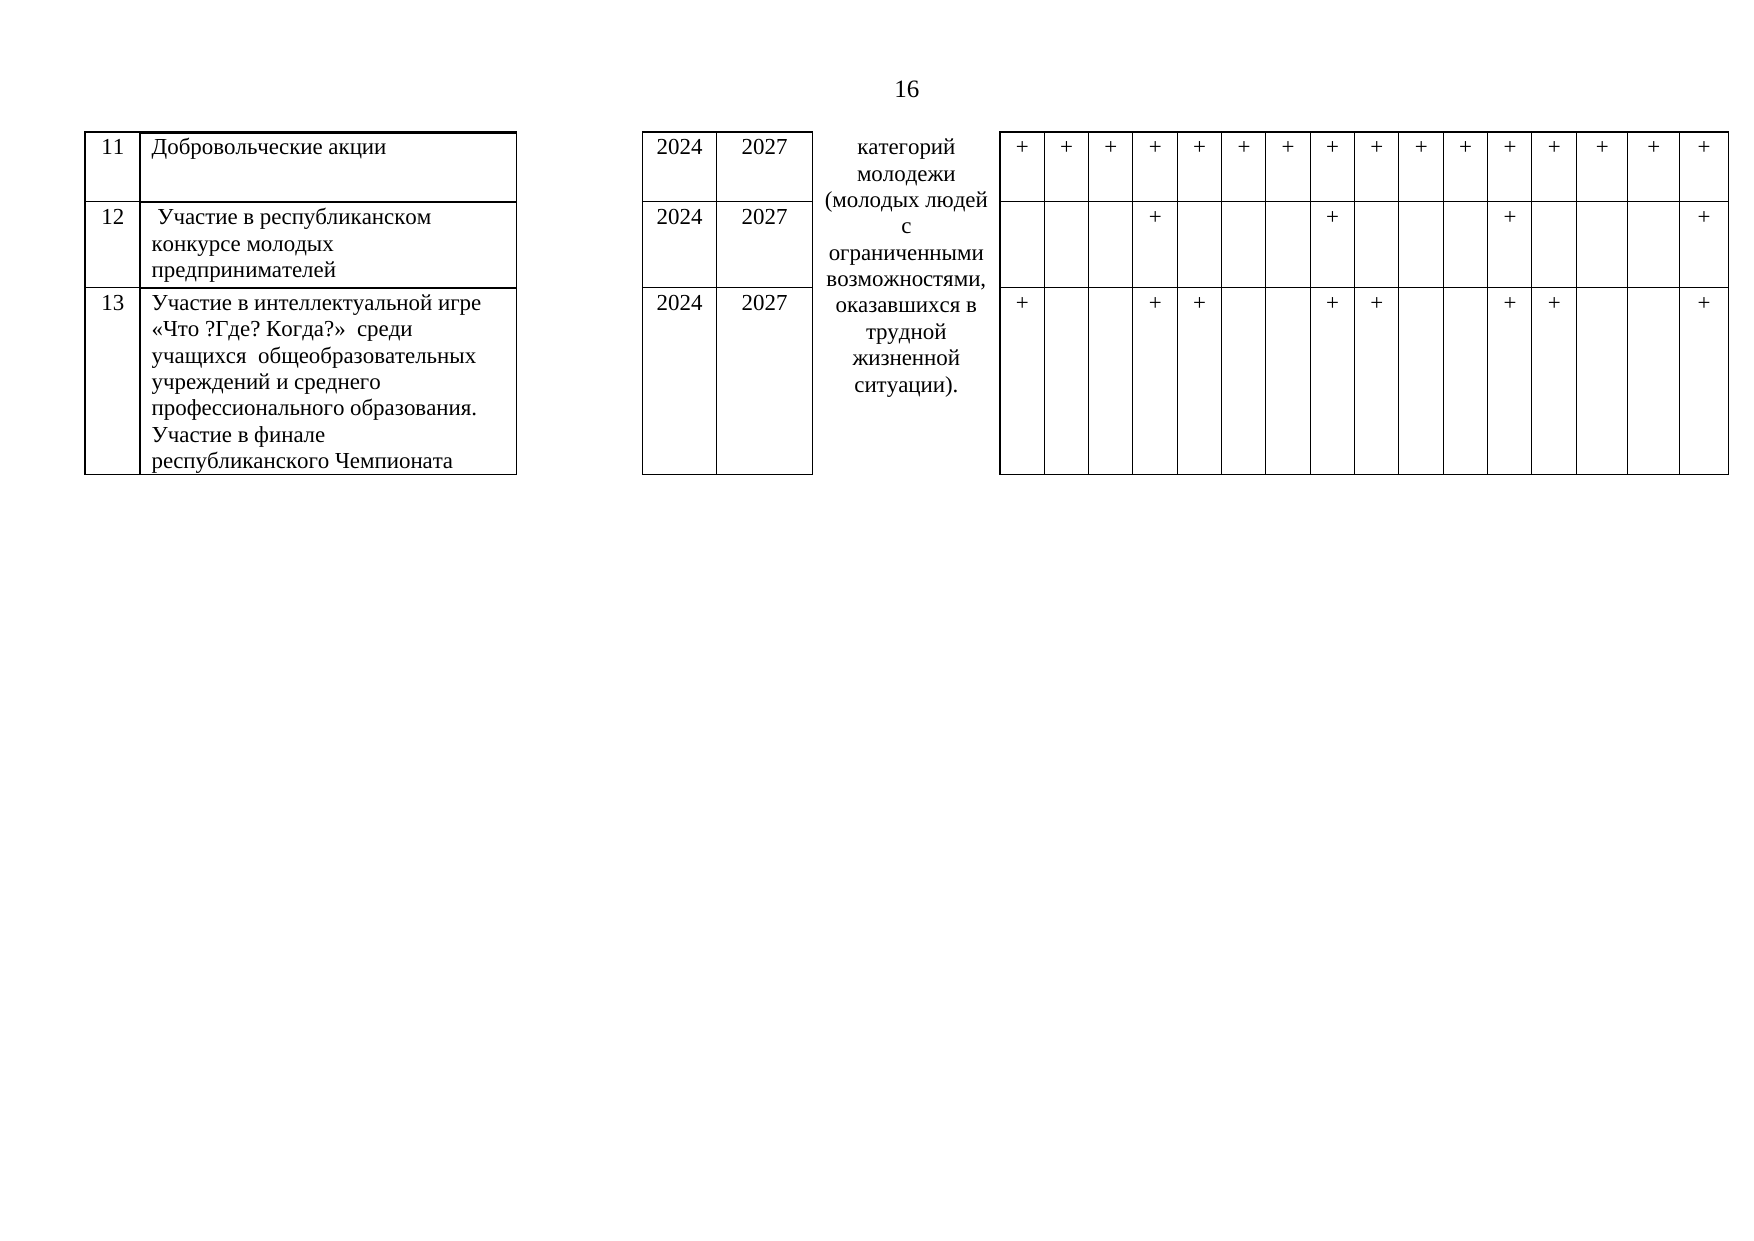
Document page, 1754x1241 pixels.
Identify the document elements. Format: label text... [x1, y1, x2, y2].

table_cell 11 [86, 133, 139, 201]
table_cell + [1178, 133, 1221, 201]
table_cell Участие в республиканском конкурсе молодых предпринимателей [141, 203, 516, 287]
table_cell + [1311, 133, 1354, 201]
table_cell [1045, 202, 1088, 287]
table_cell [1577, 202, 1627, 287]
table_cell [1628, 288, 1679, 473]
table_cell 13 [86, 288, 139, 473]
table_cell 2027 [717, 202, 812, 287]
table_cell [1178, 202, 1221, 287]
table_cell [1399, 288, 1443, 473]
table_cell + [1399, 133, 1443, 201]
table_cell + [1680, 133, 1728, 201]
table_cell + [1488, 202, 1531, 287]
table_cell [1399, 202, 1443, 287]
table_cell + [1178, 288, 1221, 473]
table_cell [1355, 202, 1398, 287]
table_cell [1577, 288, 1627, 473]
table_cell 2024 [643, 133, 716, 201]
table_cell + [1488, 133, 1531, 201]
table_cell + [1133, 133, 1177, 201]
table_cell [1089, 288, 1132, 473]
table_cell + [1680, 202, 1728, 287]
table_cell + [1266, 133, 1310, 201]
table_cell + [1311, 288, 1354, 473]
table_cell + [1001, 288, 1044, 473]
table_cell 2024 [643, 288, 716, 473]
table_cell [1222, 202, 1265, 287]
table_cell + [1488, 288, 1531, 473]
table_cell + [1532, 133, 1576, 201]
table_cell + [1577, 133, 1627, 201]
table_cell [1045, 288, 1088, 473]
table_cell + [1001, 133, 1044, 201]
table_cell + [1628, 133, 1679, 201]
table_cell + [1311, 202, 1354, 287]
table_cell [1089, 202, 1132, 287]
table_cell [1222, 288, 1265, 473]
table_cell + [1222, 133, 1265, 201]
table_cell 2027 [717, 133, 812, 201]
table_cell 2027 [717, 288, 812, 473]
table_cell + [1045, 133, 1088, 201]
table_cell + [1355, 133, 1398, 201]
table_cell + [1133, 288, 1177, 473]
table_cell + [1444, 133, 1487, 201]
table_cell 2024 [643, 202, 716, 287]
table_cell [1266, 288, 1310, 473]
table_cell Участие в интеллектуальной игре «Что ?Где? Когда?» среди учащихся общеобразовательных учреждений и среднего профессионального образования. Участие в финале республиканского Чемпионата [141, 289, 516, 473]
table_cell [1266, 202, 1310, 287]
table_cell Добровольческие акции [141, 134, 516, 201]
table_cell + [1089, 133, 1132, 201]
table_cell [1444, 288, 1487, 473]
table_cell + [1355, 288, 1398, 473]
table_cell + [1680, 288, 1728, 473]
table_cell 12 [86, 202, 139, 287]
table_cell [1001, 202, 1044, 287]
table_cell [1628, 202, 1679, 287]
table_cell + [1532, 288, 1576, 473]
table_cell [1444, 202, 1487, 287]
table_cell [1532, 202, 1576, 287]
table_cell + [1133, 202, 1177, 287]
